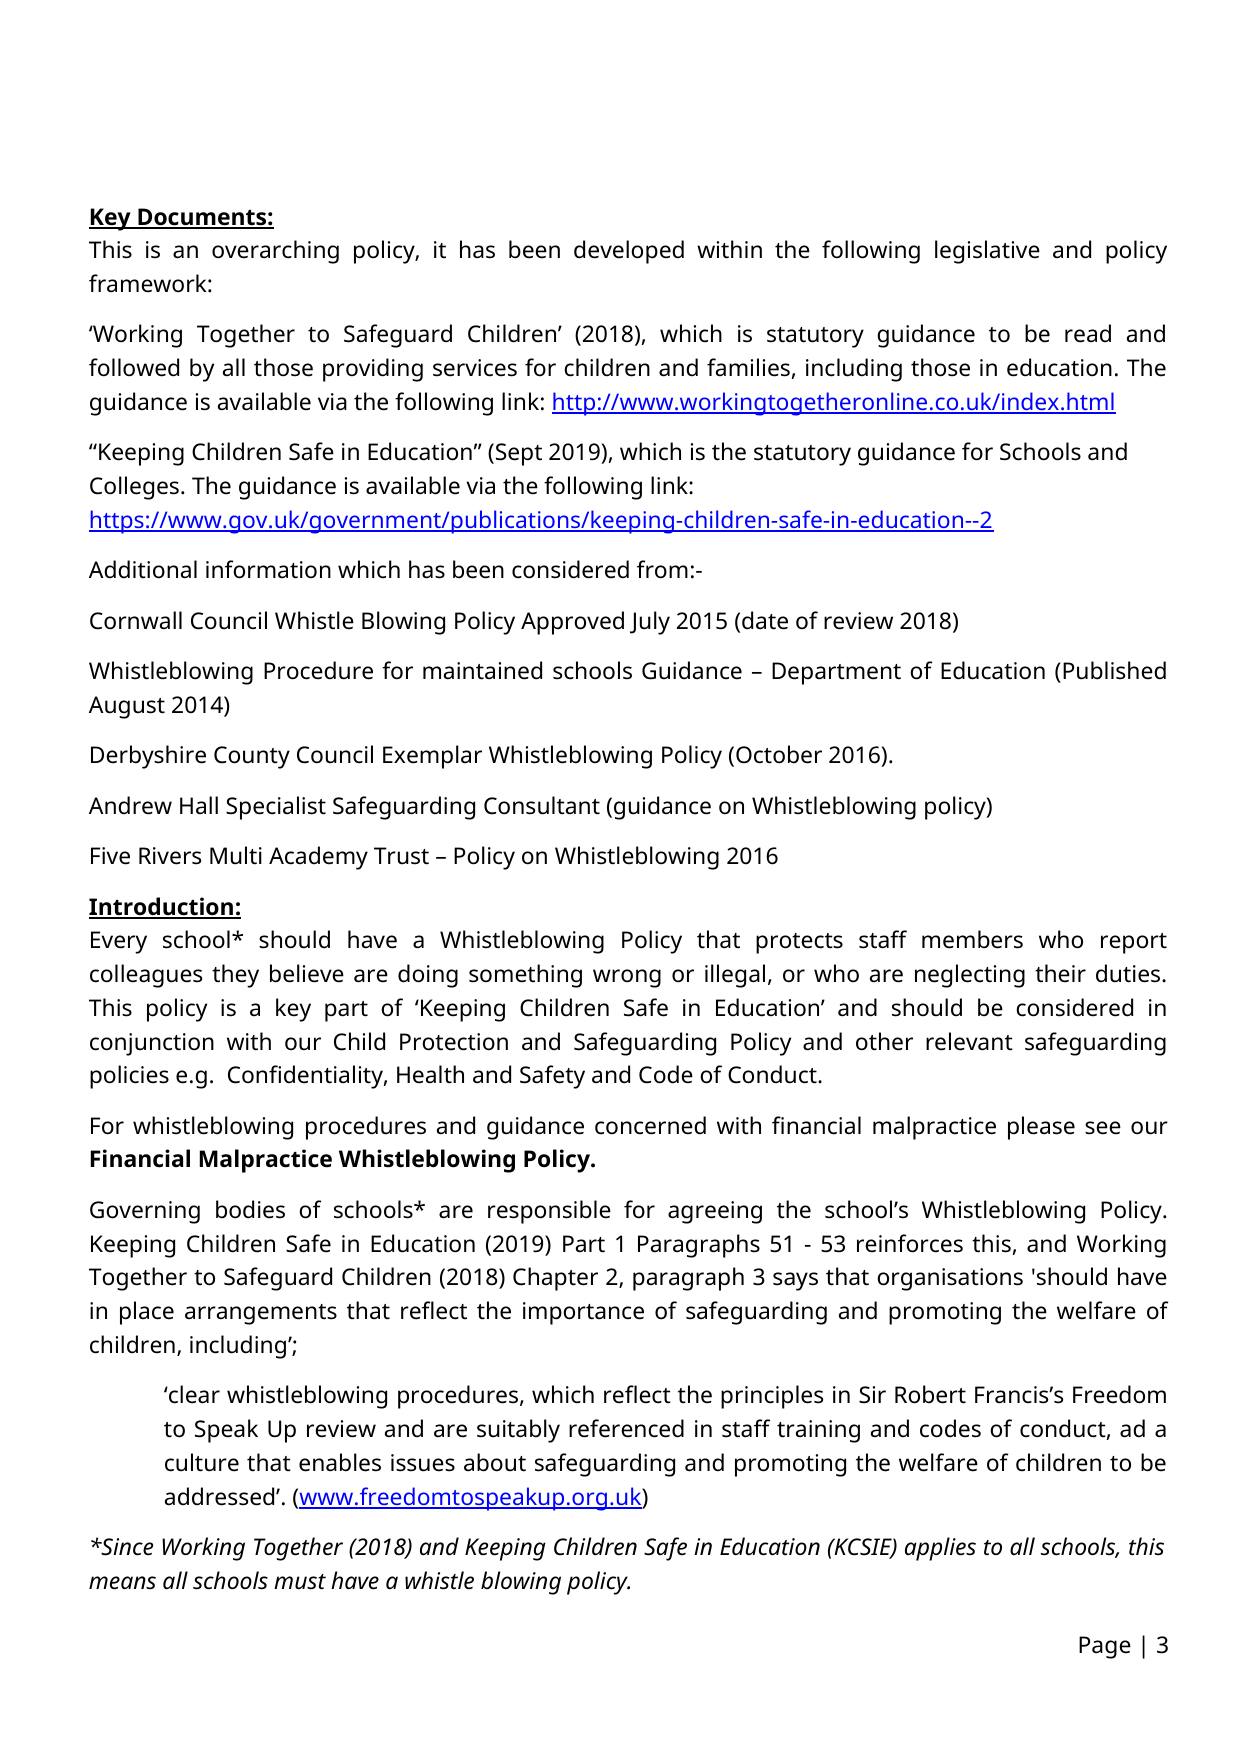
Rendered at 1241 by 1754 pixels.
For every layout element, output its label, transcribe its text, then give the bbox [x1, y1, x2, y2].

text ‘Working Together to Safeguard Children’ (2018), which is statutory guidance to be read and followed by all those providing services for children and families, including those in education. The guidance is available via the following link: http://www.workingtogetheronline.co.uk/index.html [89, 318, 1169, 417]
text Derbyshire County Council Exemplar Whistleblowing Policy (October 2016). [89, 739, 1169, 770]
text Cornwall Council Whistle Blowing Policy Approved July 2015 (date of review 2018) [89, 604, 1169, 636]
text *Since Working Together (2018) and Keeping Children Safe in Education (KCSIE) applies to all schools, this means all schools must have a whistle blowing policy. [89, 1531, 1169, 1596]
text Introduction: [89, 890, 1169, 922]
text Andrew Hall Specialist Safeguarding Consultant (guidance on Whistleblowing policy) [89, 789, 1169, 821]
text Governing bodies of schools* are responsible for agreeing the school’s Whistleblowing Policy. Keeping Children Safe in Education (2019) Part 1 Paragraphs 51 - 53 reinforces this, and Working Together to Safeguard Children (2018) Chapter 2, paragraph 3 says that organisations 'should have in place arrangements that reflect the importance of safeguarding and promoting the welfare of children, including’; [89, 1194, 1169, 1360]
text “Keeping Children Safe in Education” (Sept 2019), which is the statutory guidance for Schools and Colleges. The guidance is available via the following link: https://www.gov.uk/government/publications/keeping-children-safe-in-education--2 [89, 436, 1169, 535]
text ‘clear whistleblowing procedures, which reflect the principles in Sir Robert Francis’s Freedom to Speak Up review and are suitably referenced in staff training and codes of conduct, ad a culture that enables issues about safeguarding and promoting the welfare of children to be addressed’. (www.freedomtospeakup.org.uk) [164, 1379, 1169, 1512]
text Key Documents: [89, 200, 1169, 232]
text Whistleblowing Procedure for maintained schools Guidance – Department of Education (Published August 2014) [89, 655, 1169, 720]
text Every school* should have a Whistleblowing Policy that protects staff members who report colleagues they believe are doing something wrong or illegal, or who are neglecting their duties. This policy is a key part of ‘Keeping Children Safe in Education’ and should be considered in conjunction with our Child Protection and Safeguarding Policy and other relevant safeguarding policies e.g. Confidentiality, Health and Safety and Code of Conduct. [89, 924, 1169, 1090]
text Five Rivers Multi Academy Trust – Policy on Whistleblowing 2016 [89, 840, 1169, 871]
text This is an overarching policy, it has been developed within the following legislative and policy framework: [89, 234, 1169, 299]
text For whistleblowing procedures and guidance concerned with financial malpractice please see our Financial Malpractice Whistleblowing Policy. [89, 1109, 1169, 1174]
text Additional information which has been considered from:- [89, 554, 1169, 585]
